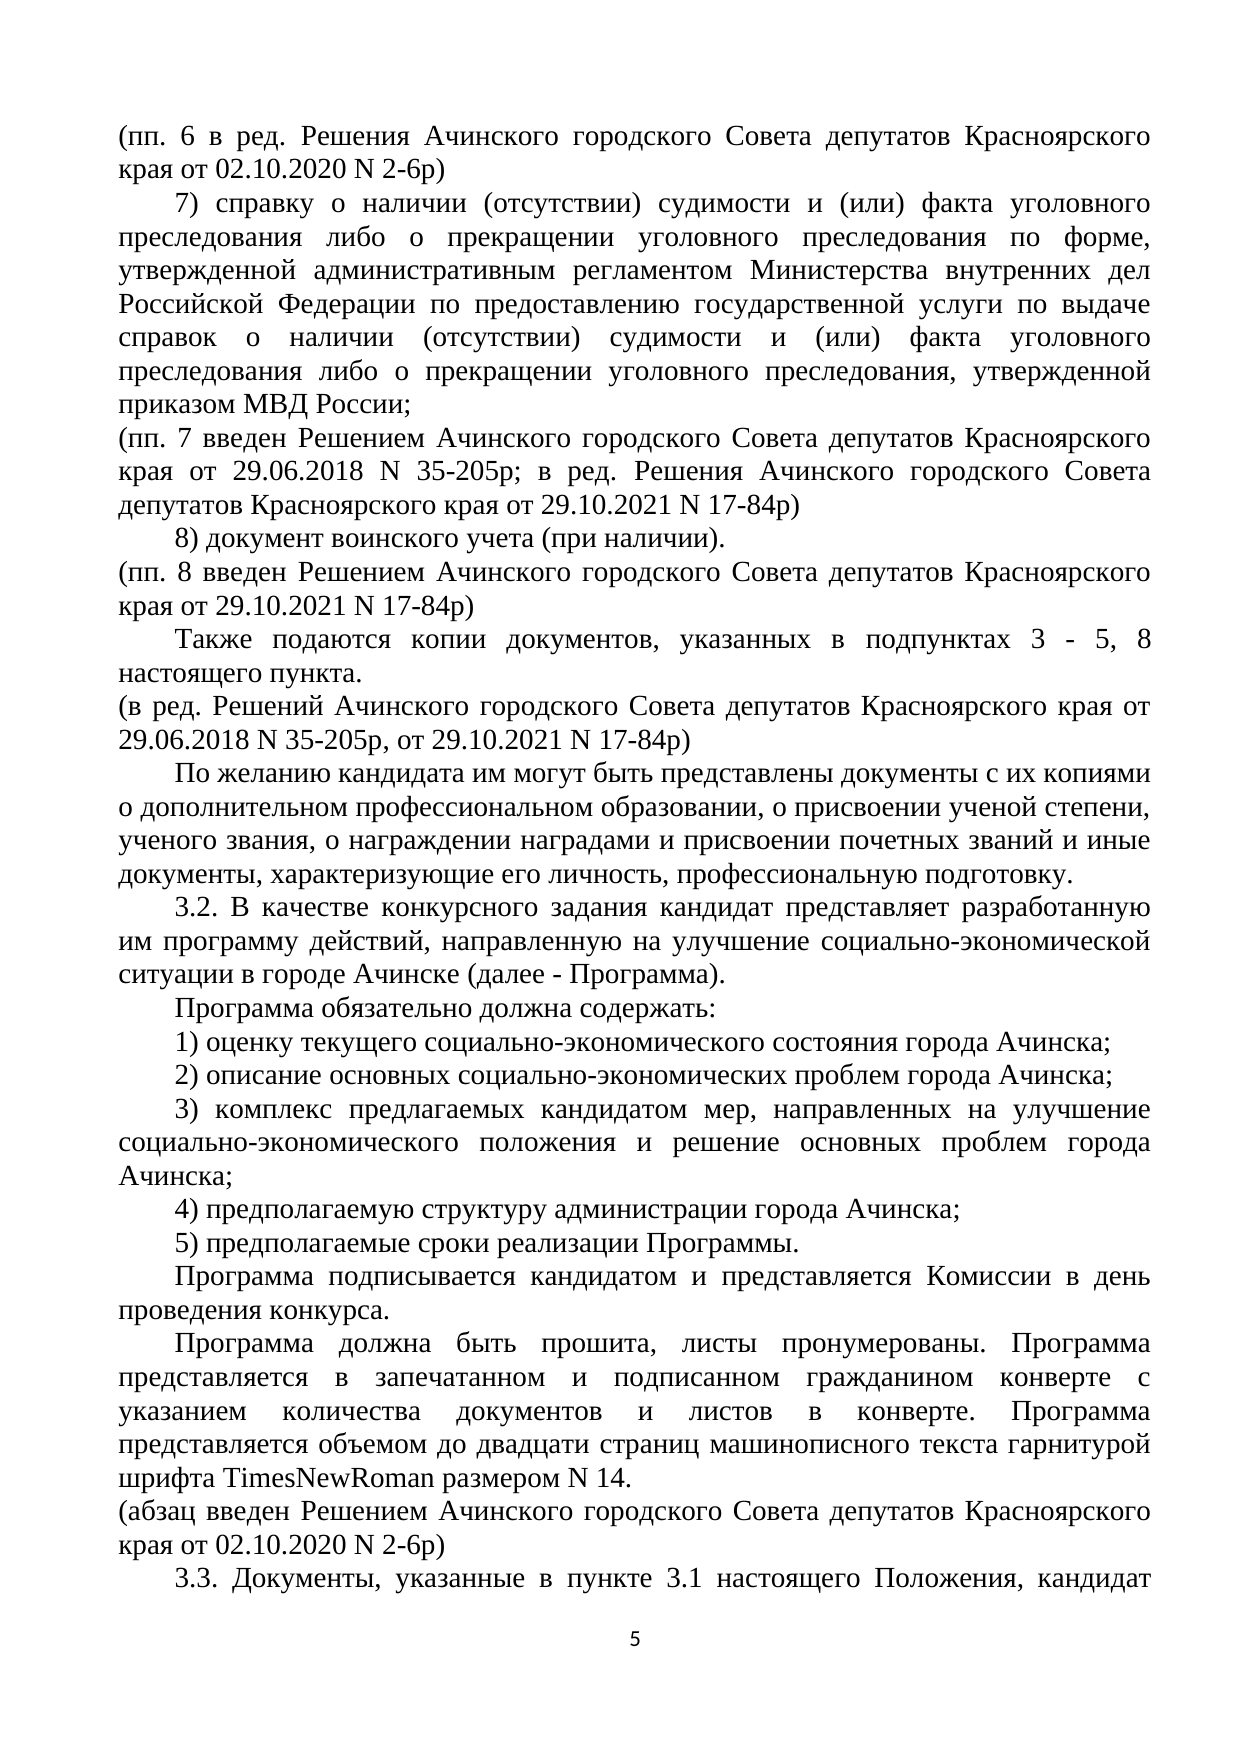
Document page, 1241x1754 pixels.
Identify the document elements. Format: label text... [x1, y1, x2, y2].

text 3.2. В качестве конкурсного задания кандидат представляет разработанную им программу действий, направленную на улучшение социально-экономической ситуации в городе Ачинске (далее - Программа). [118, 889, 1152, 990]
text 4) предполагаемую структуру администрации города Ачинска; [118, 1191, 1152, 1225]
text Программа подписывается кандидатом и представляется Комиссии в день проведения конкурса. [118, 1258, 1152, 1326]
text (пп. 8 введен Решением Ачинского городского Совета депутатов Красноярского края от 29.10.2021 N 17-84р) [118, 554, 1152, 621]
text (абзац введен Решением Ачинского городского Совета депутатов Красноярского края от 02.10.2020 N 2-6р) [118, 1493, 1152, 1560]
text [118, 1560, 1152, 1594]
text (пп. 6 в ред. Решения Ачинского городского Совета депутатов Красноярского края от 02.10.2020 N 2-6р) [118, 118, 1152, 185]
text 3) комплекс предлагаемых кандидатом мер, направленных на улучшение социально-экономического положения и решение основных проблем города Ачинска; [118, 1091, 1152, 1191]
text 1) оценку текущего социально-экономического состояния города Ачинска; [118, 1024, 1152, 1057]
text 2) описание основных социально-экономических проблем города Ачинска; [118, 1057, 1152, 1091]
text 7) справку о наличии (отсутствии) судимости и (или) факта уголовного преследования либо о прекращении уголовного преследования по форме, утвержденной административным регламентом Министерства внутренних дел Российской Федерации по предоставлению государственной услуги по выдаче справок о наличии (отсутствии) судимости и (или) факта уголовного преследования либо о прекращении уголовного преследования, утвержденной приказом МВД России; [118, 185, 1152, 420]
text (в ред. Решений Ачинского городского Совета депутатов Красноярского края от 29.06.2018 N 35-205р, от 29.10.2021 N 17-84р) [118, 688, 1152, 755]
text По желанию кандидата им могут быть представлены документы с их копиями о дополнительном профессиональном образовании, о присвоении ученой степени, ученого звания, о награждении наградами и присвоении почетных званий и иные документы, характеризующие его личность, профессиональную подготовку. [118, 755, 1152, 889]
text Также подаются копии документов, указанных в подпунктах 3 - 5, 8 настоящего пункта. [118, 621, 1152, 688]
text 5) предполагаемые сроки реализации Программы. [118, 1225, 1152, 1258]
text Программа должна быть прошита, листы пронумерованы. Программа представляется в запечатанном и подписанном гражданином конверте с указанием количества документов и листов в конверте. Программа представляется объемом до двадцати страниц машинописного текста гарнитурой шрифта TimesNewRoman размером N 14. [118, 1326, 1152, 1493]
text Программа обязательно должна содержать: [118, 990, 1152, 1024]
text 8) документ воинского учета (при наличии). [118, 521, 1152, 554]
text (пп. 7 введен Решением Ачинского городского Совета депутатов Красноярского края от 29.06.2018 N 35-205р; в ред. Решения Ачинского городского Совета депутатов Красноярского края от 29.10.2021 N 17-84р) [118, 420, 1152, 521]
